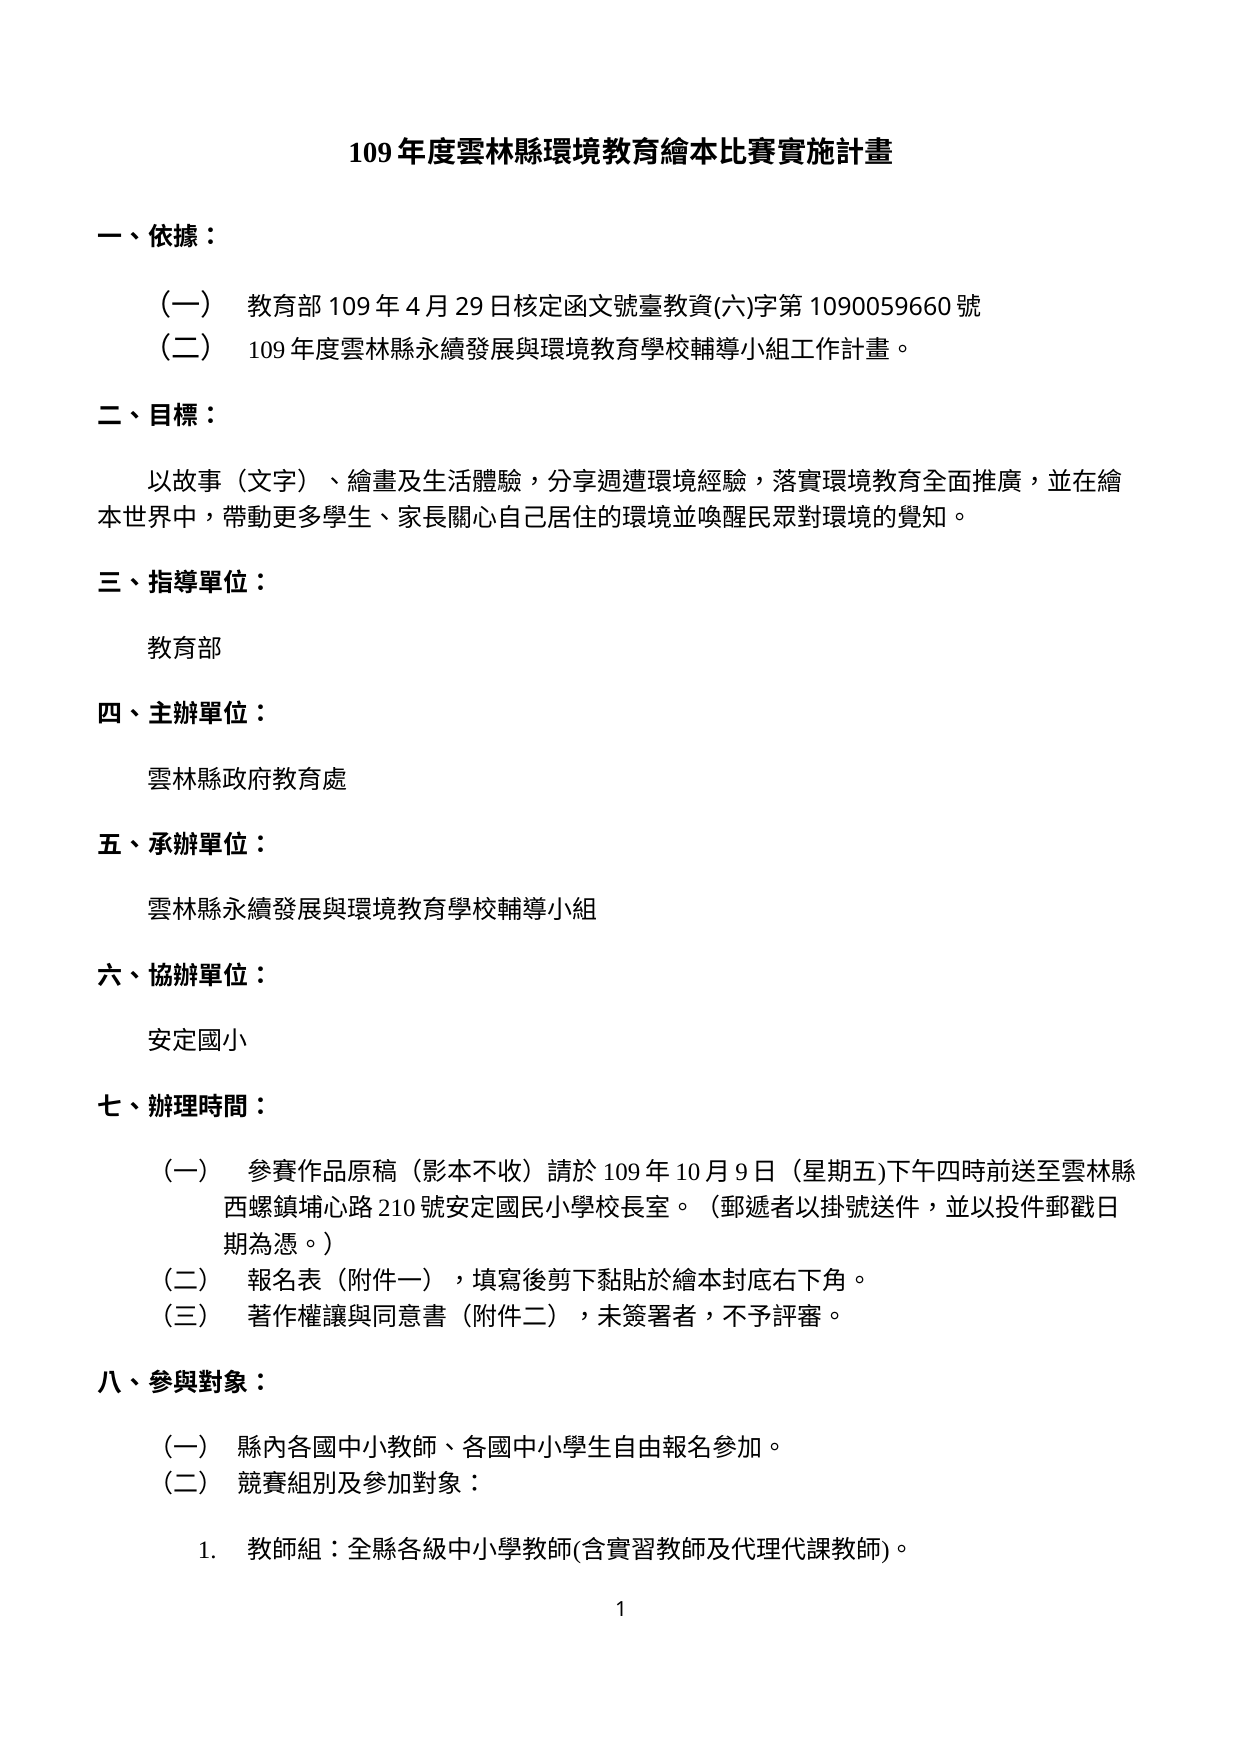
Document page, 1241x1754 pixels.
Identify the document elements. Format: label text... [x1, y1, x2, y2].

list 109年度雲林縣永續發展與環境教育學校輔導小組工作計畫。 [142, 324, 1144, 367]
text 以故事（文字）、繪畫及生活體驗，分享週遭環境經驗，落實環境教育全面推廣，並在繪本世界中，帶動更多學生、家長關心自己居住的環境並喚醒民眾對環境的覺知。 [98, 461, 1144, 534]
text 安定國小 [148, 1021, 1144, 1057]
list 參與對象： [98, 1362, 1144, 1398]
list 主辦單位： [98, 694, 1144, 730]
list 辦理時間： [98, 1086, 1144, 1122]
list 著作權讓與同意書（附件二），未簽署者，不予評審。 [148, 1297, 1144, 1333]
list 目標： [98, 396, 1144, 432]
text 雲林縣政府教育處 [148, 759, 1144, 795]
text 教育部 [148, 628, 1144, 664]
subtitle 109年度雲林縣環境教育繪本比賽實施計畫 [98, 112, 1144, 187]
list 承辦單位： [98, 824, 1144, 861]
list 縣內各國中小教師、各國中小學生自由報名參加。 [148, 1427, 1144, 1464]
list 協辦單位： [98, 955, 1144, 992]
list 教育部109年4月29日核定函文號臺教資(六)字第1090059660號 [142, 282, 1144, 324]
list 教師組：全縣各級中小學教師(含實習教師及代理代課教師)。 [198, 1529, 1144, 1565]
list 報名表（附件一），填寫後剪下黏貼於繪本封底右下角。 [148, 1260, 1144, 1297]
list 參賽作品原稿（影本不收）請於109年10月9日（星期五)下午四時前送至雲林縣西螺鎮埔心路210號安定國民小學校長室。（郵遞者以掛號送件，並以投件郵戳日期為憑。） [148, 1152, 1144, 1260]
list 依據： [98, 217, 1144, 253]
text 雲林縣永續發展與環境教育學校輔導小組 [148, 890, 1144, 926]
list 指導單位： [98, 563, 1144, 599]
list 競賽組別及參加對象： [148, 1464, 1144, 1500]
